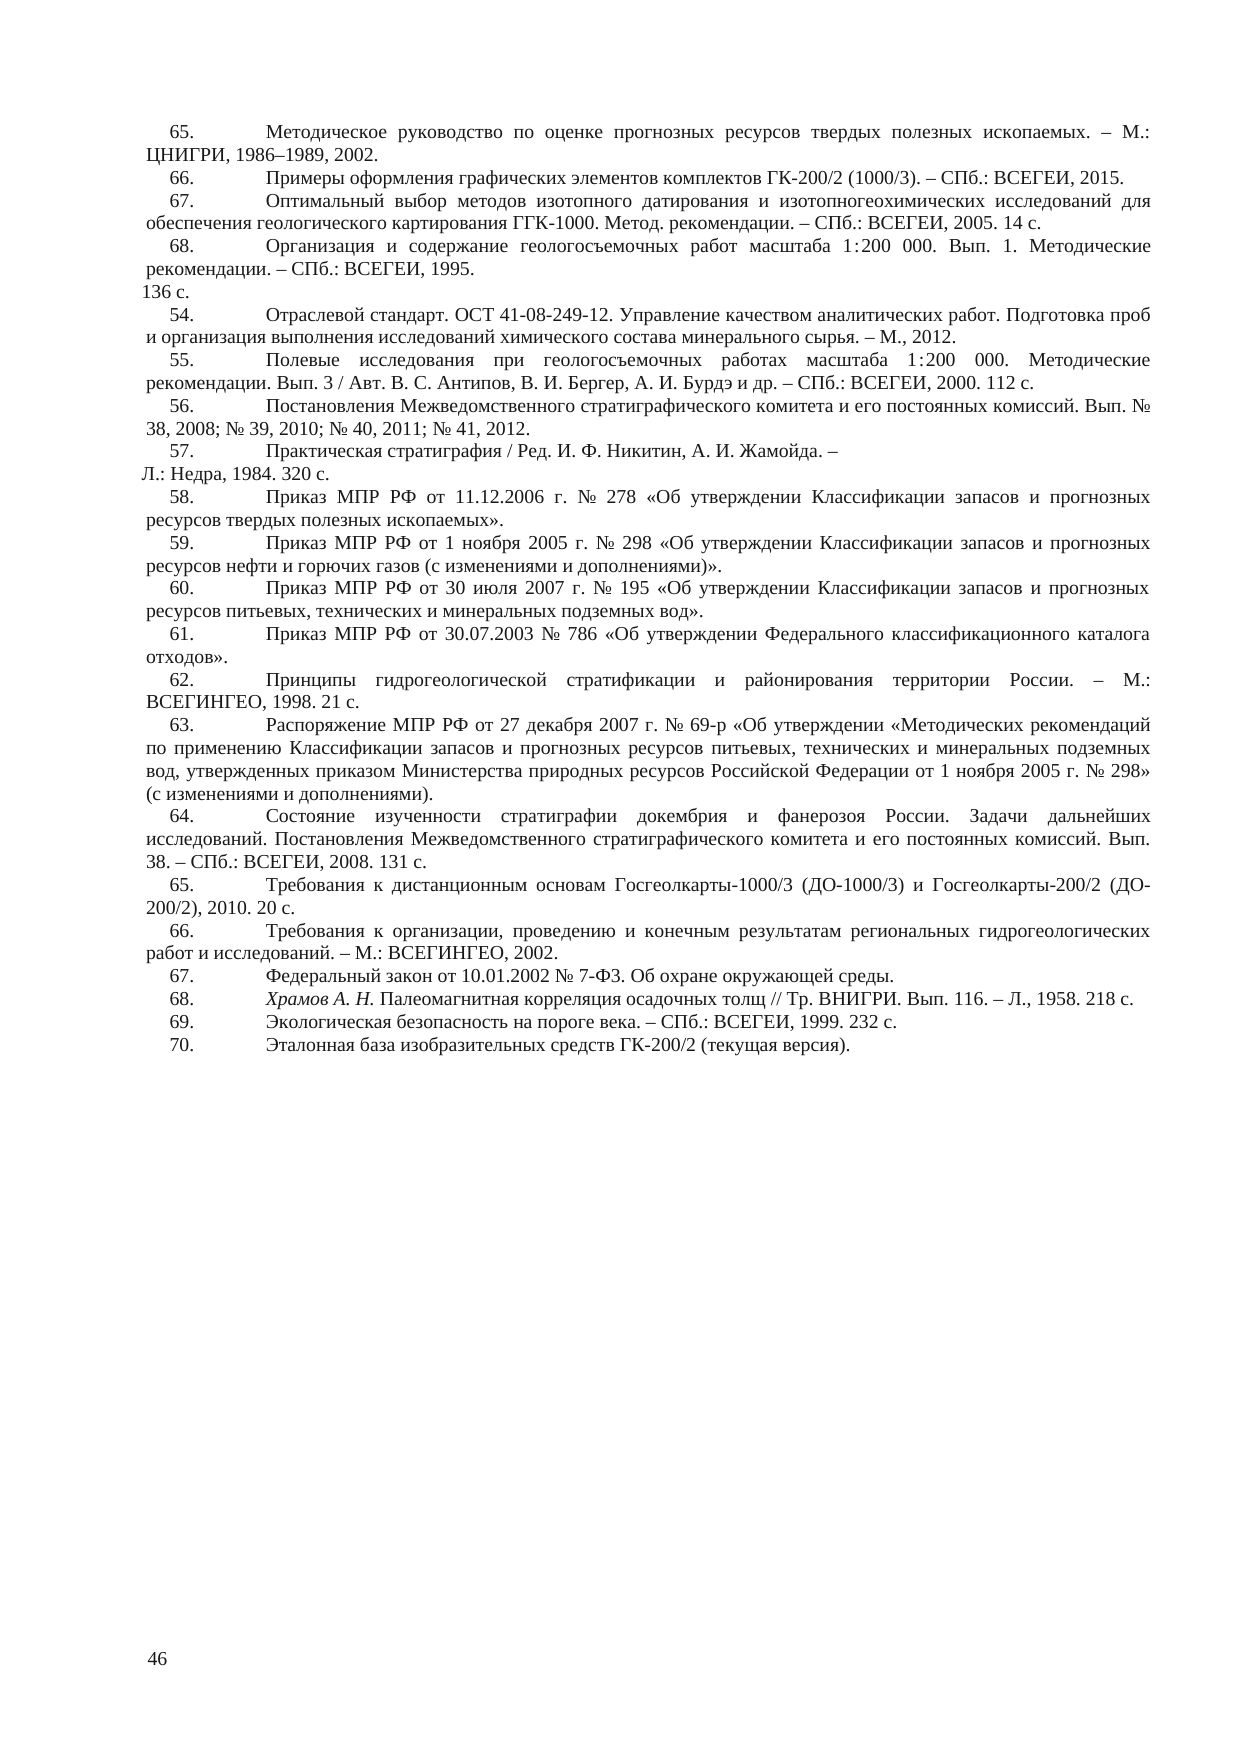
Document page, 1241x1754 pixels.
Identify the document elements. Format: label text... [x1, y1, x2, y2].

list Организация и содержание геологосъемочных работ масштаба 1 : 200 000. Вып. 1. Методические рекомендации. – СПб.: ВСЕГЕИ, 1995. [146, 234, 1152, 280]
list Отраслевой стандарт. ОСТ 41-08-249-12. Управление качеством аналитических работ. Подготовка проб и организация выполнения исследований химического состава минерального сырья. – М., 2012. [146, 303, 1152, 348]
list Эталонная база изобразительных средств ГК-200/2 (текущая версия). [146, 1033, 1152, 1055]
list Требования к дистанционным основам Госгеолкарты-1000/3 (ДО-1000/3) и Госгеолкарты-200/2 (ДО-200/2), 2010. 20 с. [146, 873, 1152, 918]
list Полевые исследования при геологосъемочных работах масштаба 1 : 200 000. Методические рекомендации. Вып. 3 / Авт. В. С. Антипов, В. И. Бергер, А. И. Бурдэ и др. – СПб.: ВСЕГЕИ, 2000. 112 с. [146, 348, 1152, 394]
text 136 с. [118, 280, 1152, 303]
list Приказ МПР РФ от 30.07.2003 № 786 «Об утверждении Федерального классификационного каталога отходов». [146, 622, 1152, 668]
list Оптимальный выбор методов изотопного датирования и изотопногеохимических исследований для обеспечения геологического картирования ГГК-1000. Метод. рекомендации. – СПб.: ВСЕГЕИ, 2005. 14 с. [146, 188, 1152, 234]
list Состояние изученности стратиграфии докембрия и фанерозоя России. Задачи дальнейших исследований. Постановления Межведомственного стратиграфического комитета и его постоянных комиссий. Вып. 38. – СПб.: ВСЕГЕИ, 2008. 131 с. [146, 804, 1152, 873]
list Распоряжение МПР РФ от 27 декабря 2007 г. № 69-р «Об утверждении «Методических рекомендаций по применению Классификации запасов и прогнозных ресурсов питьевых, технических и минеральных подземных вод, утвержденных приказом Министерства природных ресурсов Российской Федерации от 1 ноября 2005 г. № 298» (с изменениями и дополнениями). [146, 713, 1152, 804]
list Приказ МПР РФ от 1 ноября 2005 г. № 298 «Об утверждении Классификации запасов и прогнозных ресурсов нефти и горючих газов (с изменениями и дополнениями)». [146, 531, 1152, 576]
list Экологическая безопасность на пороге века. – СПб.: ВСЕГЕИ, 1999. 232 с. [146, 1010, 1152, 1033]
list Приказ МПР РФ от 30 июля 2007 г. № 195 «Об утверждении Классификации запасов и прогнозных ресурсов питьевых, технических и минеральных подземных вод». [146, 576, 1152, 622]
list Практическая стратиграфия / Ред. И. Ф. Никитин, А. И. Жамойда. – [146, 439, 1152, 462]
list Федеральный закон от 10.01.2002 № 7-Ф3. Об охране окружающей среды. [146, 964, 1152, 987]
list Методическое руководство по оценке прогнозных ресурсов твердых полезных ископаемых. – М.: ЦНИГРИ, 1986–1989, 2002. [146, 120, 1152, 166]
text Л.: Недра, 1984. 320 с. [118, 462, 1152, 485]
list Храмов А. Н. Палеомагнитная корреляция осадочных толщ // Тр. ВНИГРИ. Вып. 116. – Л., 1958. 218 с. [146, 987, 1152, 1010]
list Принципы гидрогеологической стратификации и районирования территории России. – М.: ВСЕГИНГЕО, 1998. 21 c. [146, 668, 1152, 713]
list Примеры оформления графических элементов комплектов ГК-200/2 (1000/3). – СПб.: ВСЕГЕИ, 2015. [146, 166, 1152, 188]
list Требования к организации, проведению и конечным результатам региональных гидрогеологических работ и исследований. – М.: ВСЕГИНГЕО, 2002. [146, 918, 1152, 964]
list Приказ МПР РФ от 11.12.2006 г. № 278 «Об утверждении Классификации запасов и прогнозных ресурсов твердых полезных ископаемых». [146, 485, 1152, 531]
list Постановления Межведомственного стратиграфического комитета и его постоянных комиссий. Вып. № 38, 2008; № 39, 2010; № 40, 2011; № 41, 2012. [146, 394, 1152, 439]
